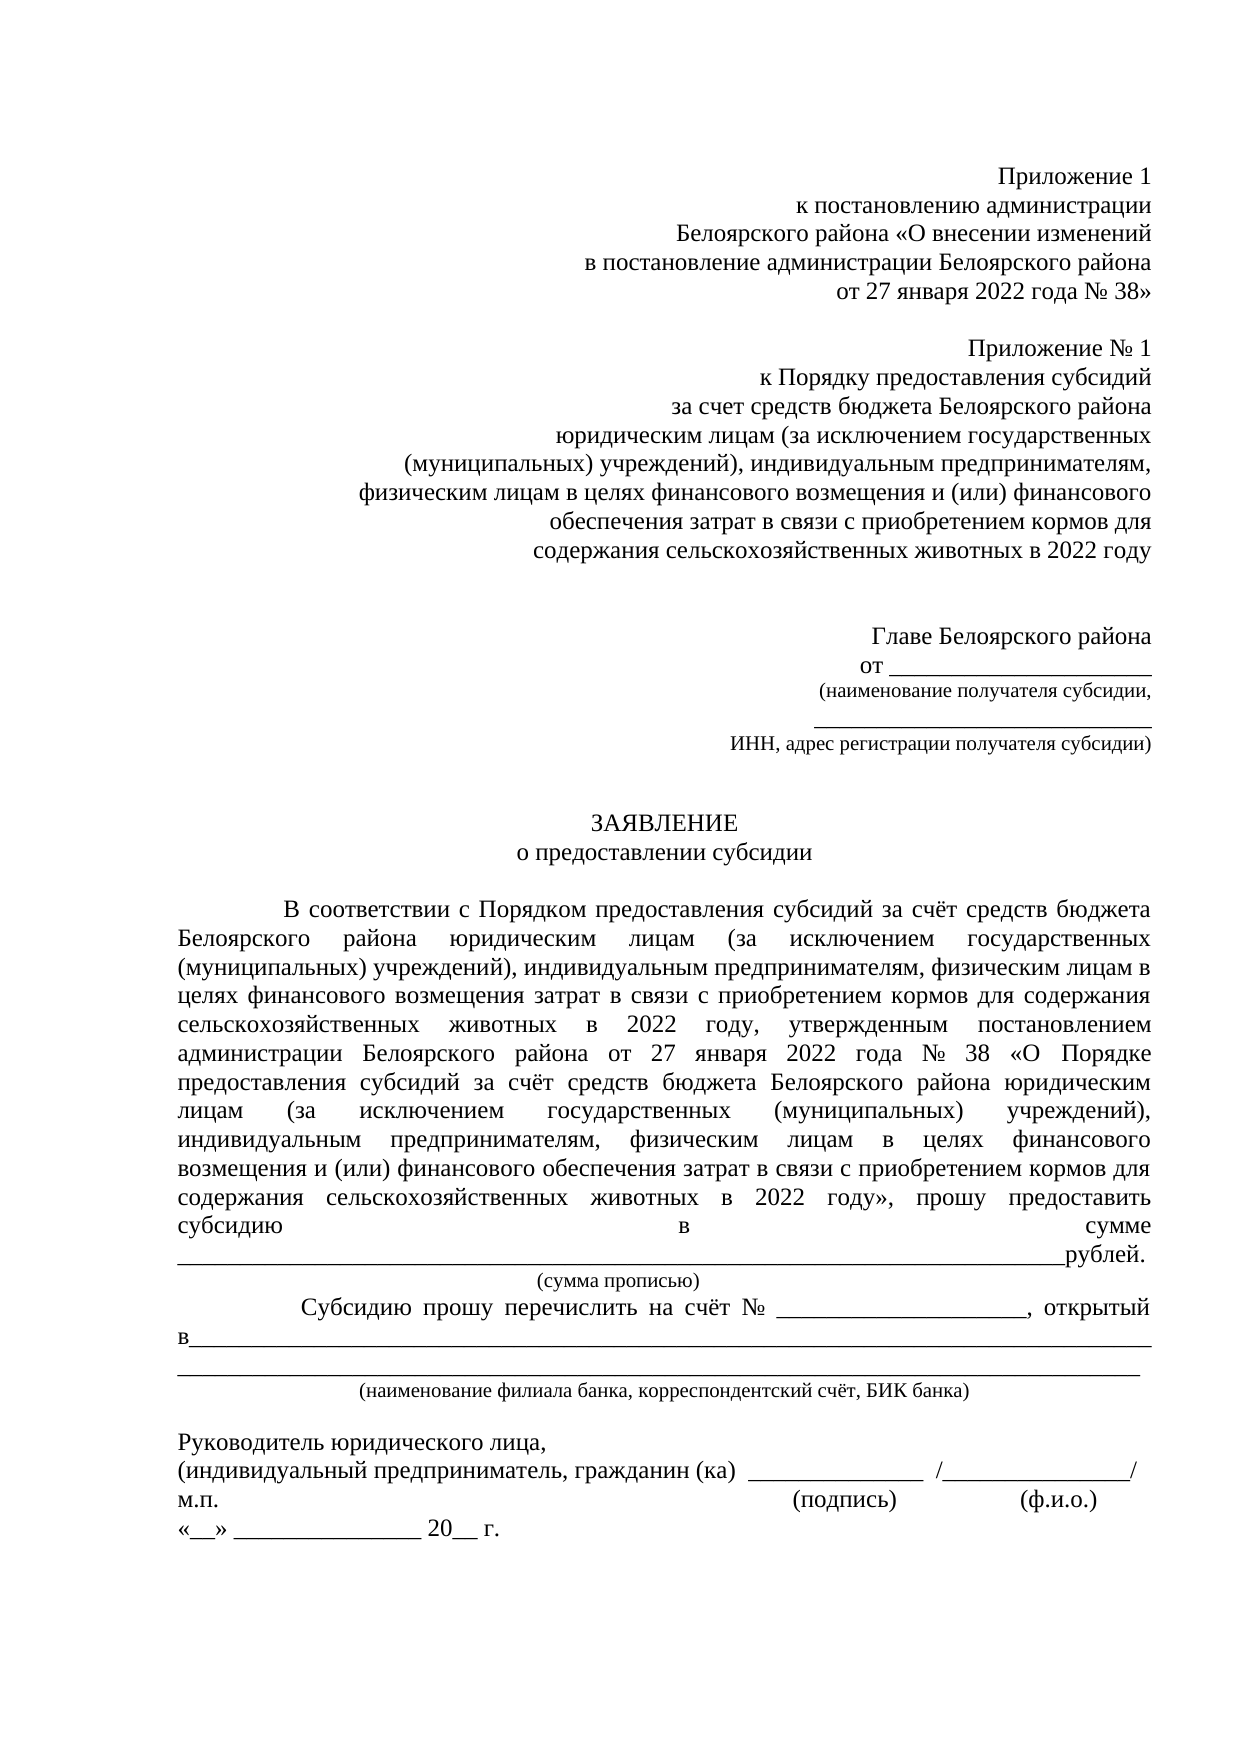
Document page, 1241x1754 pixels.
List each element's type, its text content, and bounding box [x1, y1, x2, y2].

text Субсидию прошу перечислить на счёт № ____________________, открытый в__________________________________________________________________________________________________________________________________________________________ [177, 1292, 1152, 1378]
text ___________________________ [177, 702, 1152, 731]
text ЗАЯВЛЕНИЕ [177, 808, 1152, 837]
text содержания сельскохозяйственных животных в 2022 году [177, 535, 1152, 563]
text физическим лицам в целях финансового возмещения и (или) финансового обеспечения затрат в связи с приобретением кормов для [177, 477, 1152, 535]
text В соответствии с Порядком предоставления субсидий за счёт средств бюджета Белоярского района юридическим лицам (за исключением государственных (муниципальных) учреждений), индивидуальным предпринимателям, физическим лицам в целях финансового возмещения затрат в связи с приобретением кормов для содержания сельскохозяйственных животных в 2022 году, утвержденным постановлением администрации Белоярского района от 27 января 2022 года № 38 «О Порядке предоставления субсидий за счёт средств бюджета Белоярского района юридическим лицам (за исключением государственных (муниципальных) учреждений), индивидуальным предпринимателям, физическим лицам в целях финансового возмещения и (или) финансового обеспечения затрат в связи с приобретением кормов для содержания сельскохозяйственных животных в 2022 году», прошу предоставить субсидию в сумме _______________________________________________________________________рублей. [177, 894, 1152, 1268]
text Главе Белоярского района [177, 621, 1152, 650]
text за счет средств бюджета Белоярского района [177, 391, 1152, 420]
text о предоставлении субсидии [177, 837, 1152, 866]
text Приложение № 1 [177, 333, 1152, 362]
text юридическим лицам (за исключением государственных [177, 420, 1152, 448]
text Руководитель юридического лица, [177, 1427, 1152, 1455]
text в постановление администрации Белоярского района [177, 247, 1152, 276]
text (наименование получателя субсидии, [177, 678, 1152, 702]
text от 27 января 2022 года № 38» [177, 276, 1152, 305]
text к постановлению администрации [177, 190, 1152, 218]
text Белоярского района «О внесении изменений [177, 218, 1152, 247]
text (сумма прописью) [177, 1268, 1152, 1292]
text (индивидуальный предприниматель, гражданин (ка) ______________ /_______________/ [177, 1455, 1152, 1484]
text м.п. (подпись) (ф.и.о.) [177, 1484, 1152, 1513]
text «__» _______________ 20__ г. [177, 1513, 1152, 1542]
text ИНН, адрес регистрации получателя субсидии) [177, 731, 1152, 755]
text к Порядку предоставления субсидий [177, 362, 1152, 391]
text (наименование филиала банка, корреспондентский счёт, БИК банка) [177, 1378, 1152, 1402]
text Приложение 1 [177, 161, 1152, 190]
text от _____________________ [177, 650, 1152, 678]
text (муниципальных) учреждений), индивидуальным предпринимателям, [177, 448, 1152, 477]
